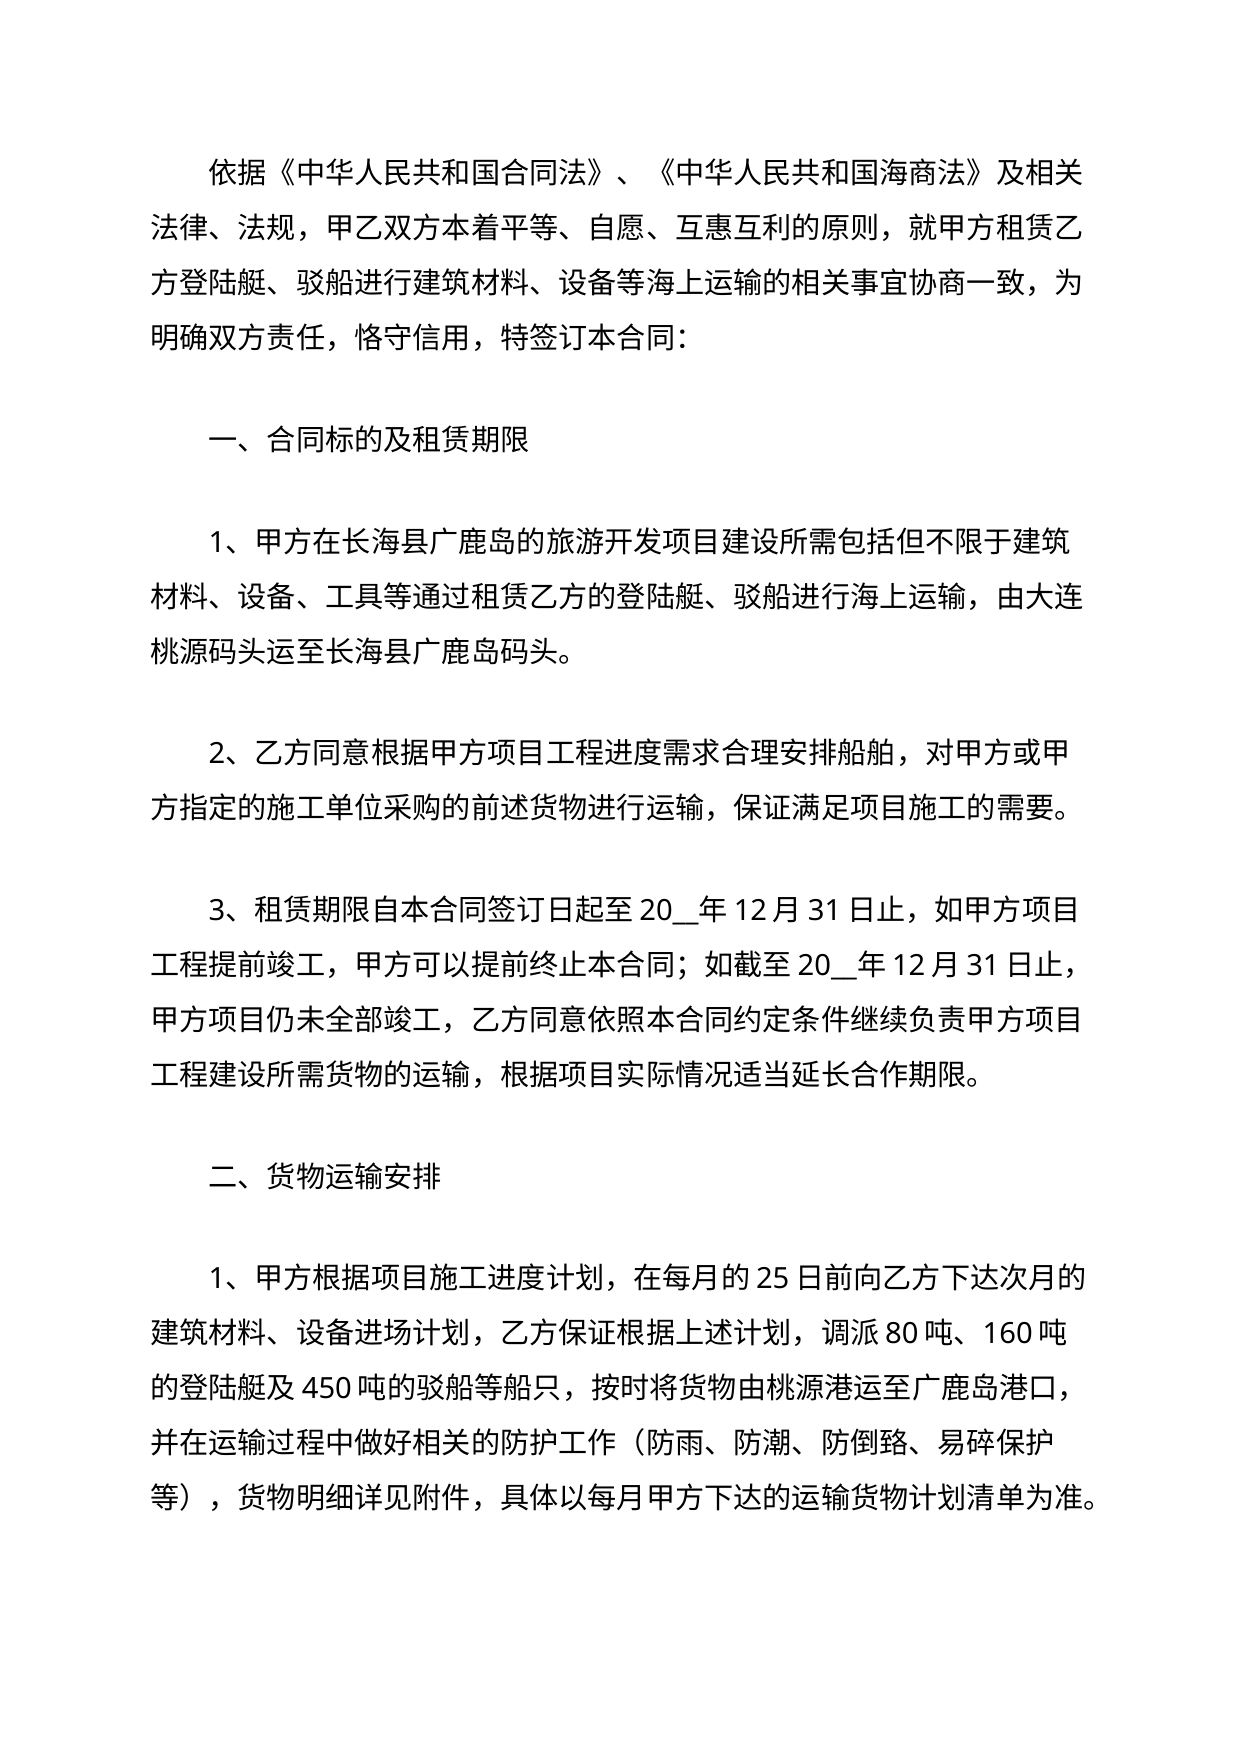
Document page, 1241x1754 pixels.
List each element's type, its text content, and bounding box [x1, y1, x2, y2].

text 二、货物运输安排 [150, 1153, 1090, 1196]
text 依据《中华人民共和国合同法》、《中华人民共和国海商法》及相关法律、法规，甲乙双方本着平等、自愿、互惠互利的原则，就甲方租赁乙方登陆艇、驳船进行建筑材料、设备等海上运输的相关事宜协商一致，为明确双方责任，恪守信用，特签订本合同： [150, 150, 1090, 357]
text 3、租赁期限自本合同签订日起至20__年12月31日止，如甲方项目工程提前竣工，甲方可以提前终止本合同；如截至20__年12月31日止，甲方项目仍未全部竣工，乙方同意依照本合同约定条件继续负责甲方项目工程建设所需货物的运输，根据项目实际情况适当延长合作期限。 [150, 887, 1090, 1094]
text 2、乙方同意根据甲方项目工程进度需求合理安排船舶，对甲方或甲方指定的施工单位采购的前述货物进行运输，保证满足项目施工的需要。 [150, 730, 1090, 827]
text 1、甲方根据项目施工进度计划，在每月的25日前向乙方下达次月的建筑材料、设备进场计划，乙方保证根据上述计划，调派80吨、160吨的登陆艇及450吨的驳船等船只，按时将货物由桃源港运至广鹿岛港口，并在运输过程中做好相关的防护工作（防雨、防潮、防倒臵、易碎保护等），货物明细详见附件，具体以每月甲方下达的运输货物计划清单为准。 [150, 1255, 1090, 1517]
text 一、合同标的及租赁期限 [150, 416, 1090, 459]
text 1、甲方在长海县广鹿岛的旅游开发项目建设所需包括但不限于建筑材料、设备、工具等通过租赁乙方的登陆艇、驳船进行海上运输，由大连桃源码头运至长海县广鹿岛码头。 [150, 518, 1090, 670]
